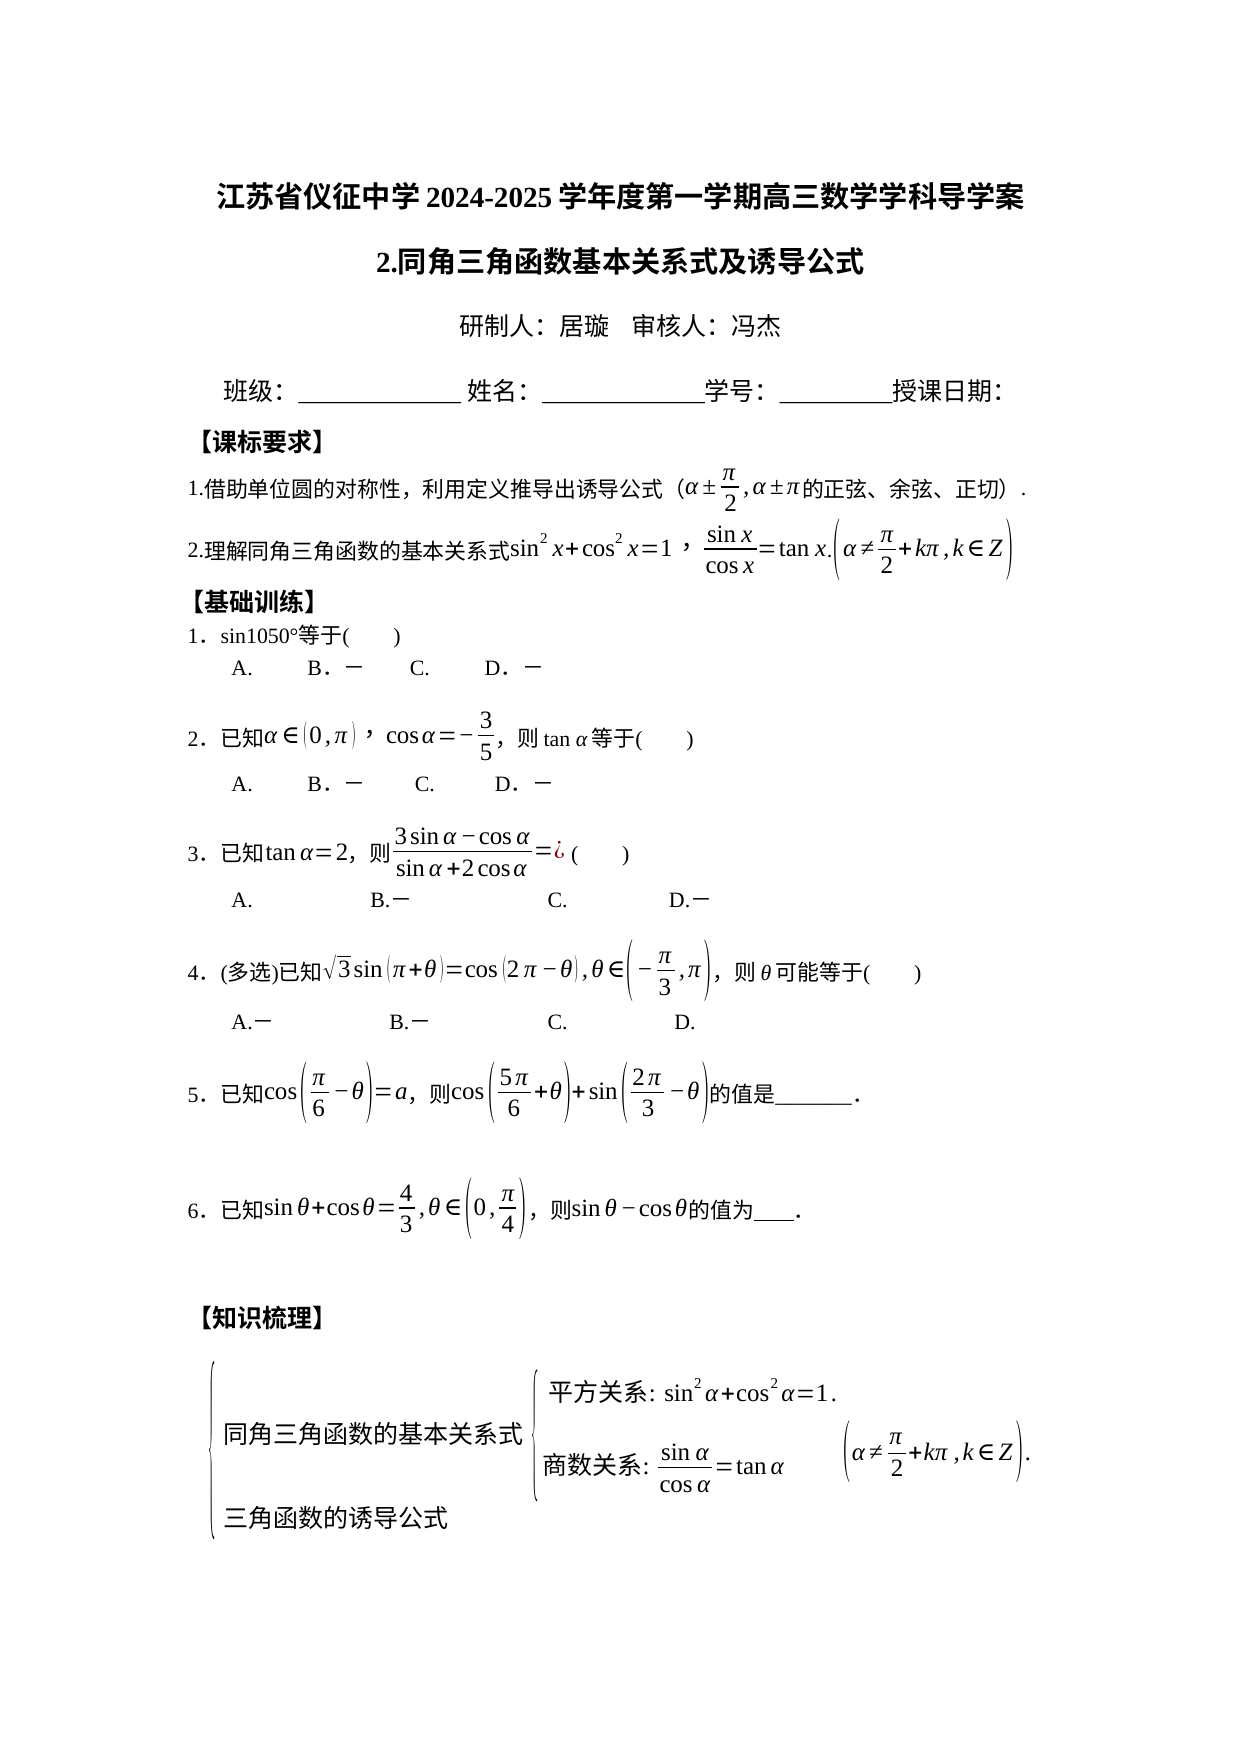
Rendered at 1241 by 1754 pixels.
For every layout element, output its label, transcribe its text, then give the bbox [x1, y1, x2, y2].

text 【基础训练】 [173, 582, 1053, 618]
text 3．已知，则 ( ) [187, 823, 1053, 882]
text 2.同角三角函数基本关系式及诱导公式 [187, 227, 1053, 292]
text 6．已知，则的值为 ． [187, 1176, 1053, 1241]
text 2．已知，则tan α等于( ) [187, 707, 1053, 766]
text 研制人：居璇 审核人：冯杰 [187, 292, 1053, 357]
text A. B．－ C. D．－ [187, 650, 1053, 682]
text 【知识梳理】 [187, 1298, 1053, 1335]
text A.－ B.－ C. D. [187, 1004, 1053, 1035]
text A. B.－ C. D.－ [187, 882, 1053, 913]
text 江苏省仪征中学2024-2025学年度第一学期高三数学学科导学案 [187, 162, 1053, 227]
text 5．已知，则的值是_______． [187, 1061, 1053, 1126]
text 【课标要求】 [187, 422, 1053, 458]
text 2.理解同角三角函数的基本关系式. [187, 517, 1053, 582]
text 1．sin1050°等于( ) [187, 618, 1053, 650]
text 1.借助单位圆的对称性，利用定义推导出诱导公式（的正弦、余弦、正切）. [187, 458, 1053, 517]
text 班级：_____________ 姓名：_____________学号：_________授课日期： [187, 357, 1053, 422]
text A. B．－ C. D．－ [187, 766, 1053, 798]
text 4．(多选)已知，则θ可能等于( ) [187, 939, 1053, 1004]
